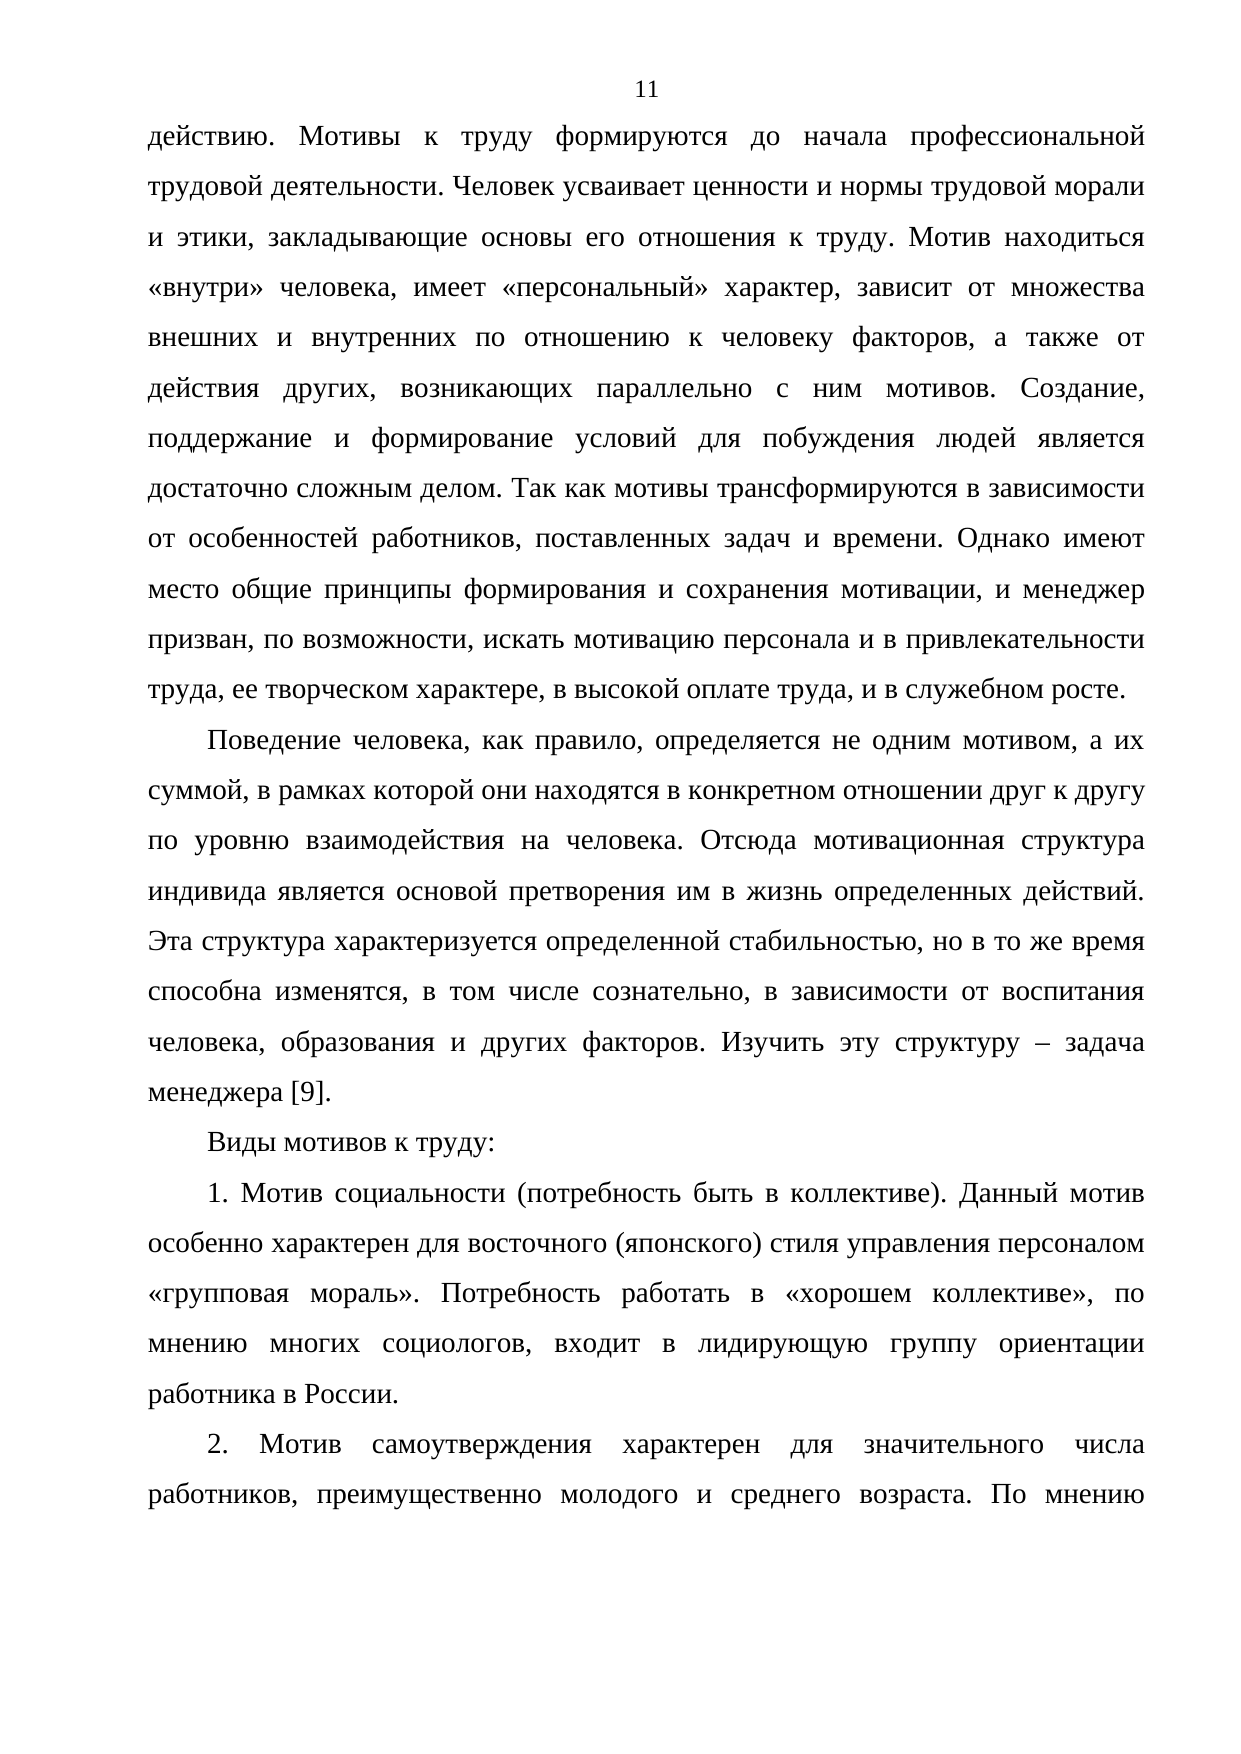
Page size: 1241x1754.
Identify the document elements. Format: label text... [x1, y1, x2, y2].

text 1. Мотив социальности (потребность быть в коллективе). Данный мотив особенно характерен для восточного (японского) стиля управления персоналом «групповая мораль». Потребность работать в «хорошем коллективе», по мнению многих социологов, входит в лидирующую группу ориентации работника в России. [148, 1175, 1146, 1409]
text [148, 118, 1146, 705]
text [148, 1426, 1146, 1510]
text Поведение человека, как правило, определяется не одним мотивом, а их суммой, в рамках которой они находятся в конкретном отношении друг к другу по уровню взаимодействия на человека. Отсюда мотивационная структура индивида является основой претворения им в жизнь определенных действий. Эта структура характеризуется определенной стабильностью, но в то же время способна изменятся, в том числе сознательно, в зависимости от воспитания человека, образования и других факторов. Изучить эту структуру – задача менеджера [9]. [148, 722, 1146, 1108]
text Виды мотивов к труду: [148, 1124, 1146, 1158]
